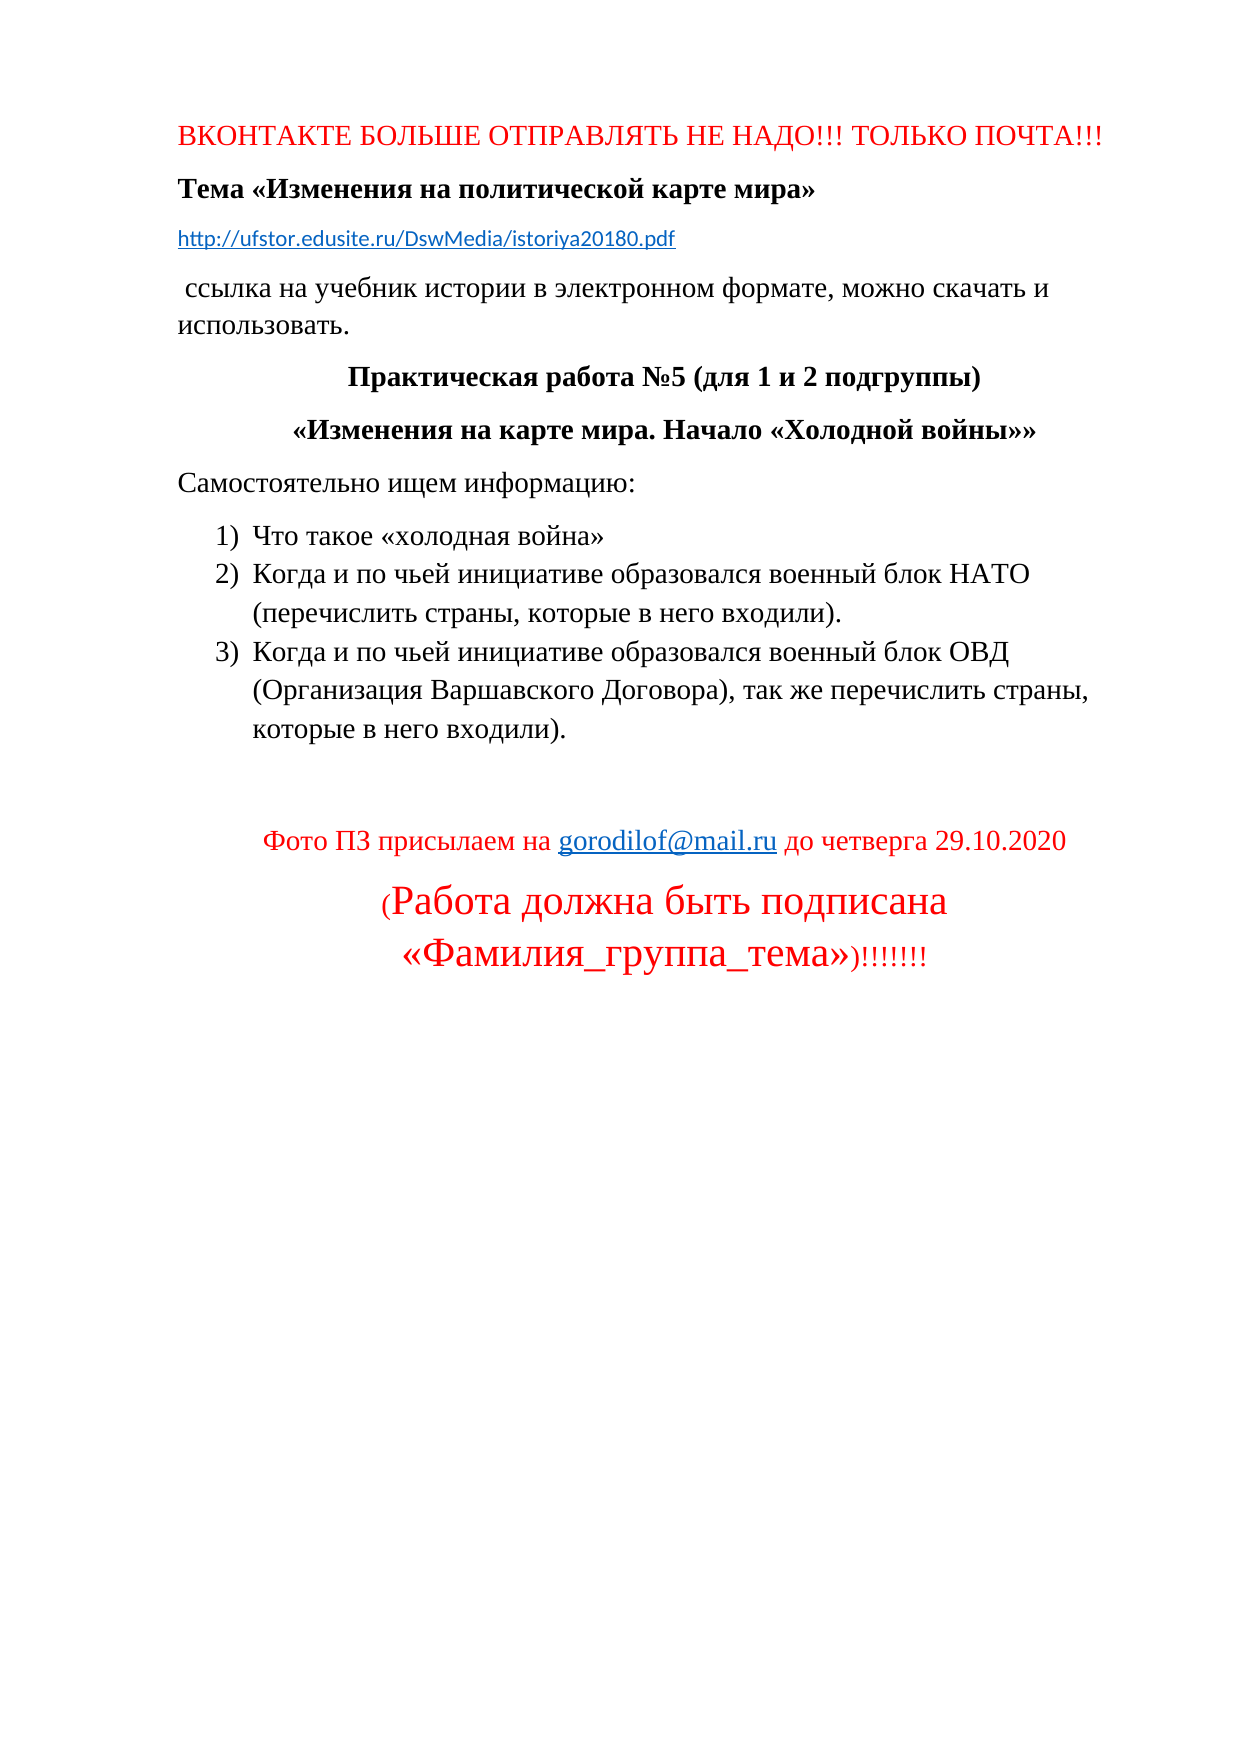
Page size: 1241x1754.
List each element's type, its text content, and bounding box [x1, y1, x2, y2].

text ВКОНТАКТЕ БОЛЬШЕ ОТПРАВЛЯТЬ НЕ НАДО!!! ТОЛЬКО ПОЧТА!!! [177, 118, 1152, 152]
text http://ufstor.edusite.ru/DswMedia/istoriya20180.pdf [177, 224, 1152, 252]
list Когда и по чьей инициативе образовался военный блок НАТО (перечислить страны, которые в него входили). [215, 557, 1152, 629]
list Что такое «холодная война» [215, 518, 1152, 552]
text Практическая работа №5 (для 1 и 2 подгруппы) [177, 359, 1152, 393]
text Тема «Изменения на политической карте мира» [177, 171, 1152, 204]
text «Изменения на карте мира. Начало «Холодной войны»» [177, 412, 1152, 446]
text ссылка на учебник истории в электронном формате, можно скачать и использовать. [177, 271, 1152, 340]
text Самостоятельно ищем информацию: [177, 465, 1152, 499]
text (Работа должна быть подписана «Фамилия_группа_тема»)!!!!!!! [177, 876, 1152, 975]
text Фото ПЗ присылаем на gorodilof@mail.ru до четверга 29.10.2020 [177, 823, 1152, 856]
list Когда и по чьей инициативе образовался военный блок ОВД (Организация Варшавского Договора), так же перечислить страны, которые в него входили). [215, 634, 1152, 744]
